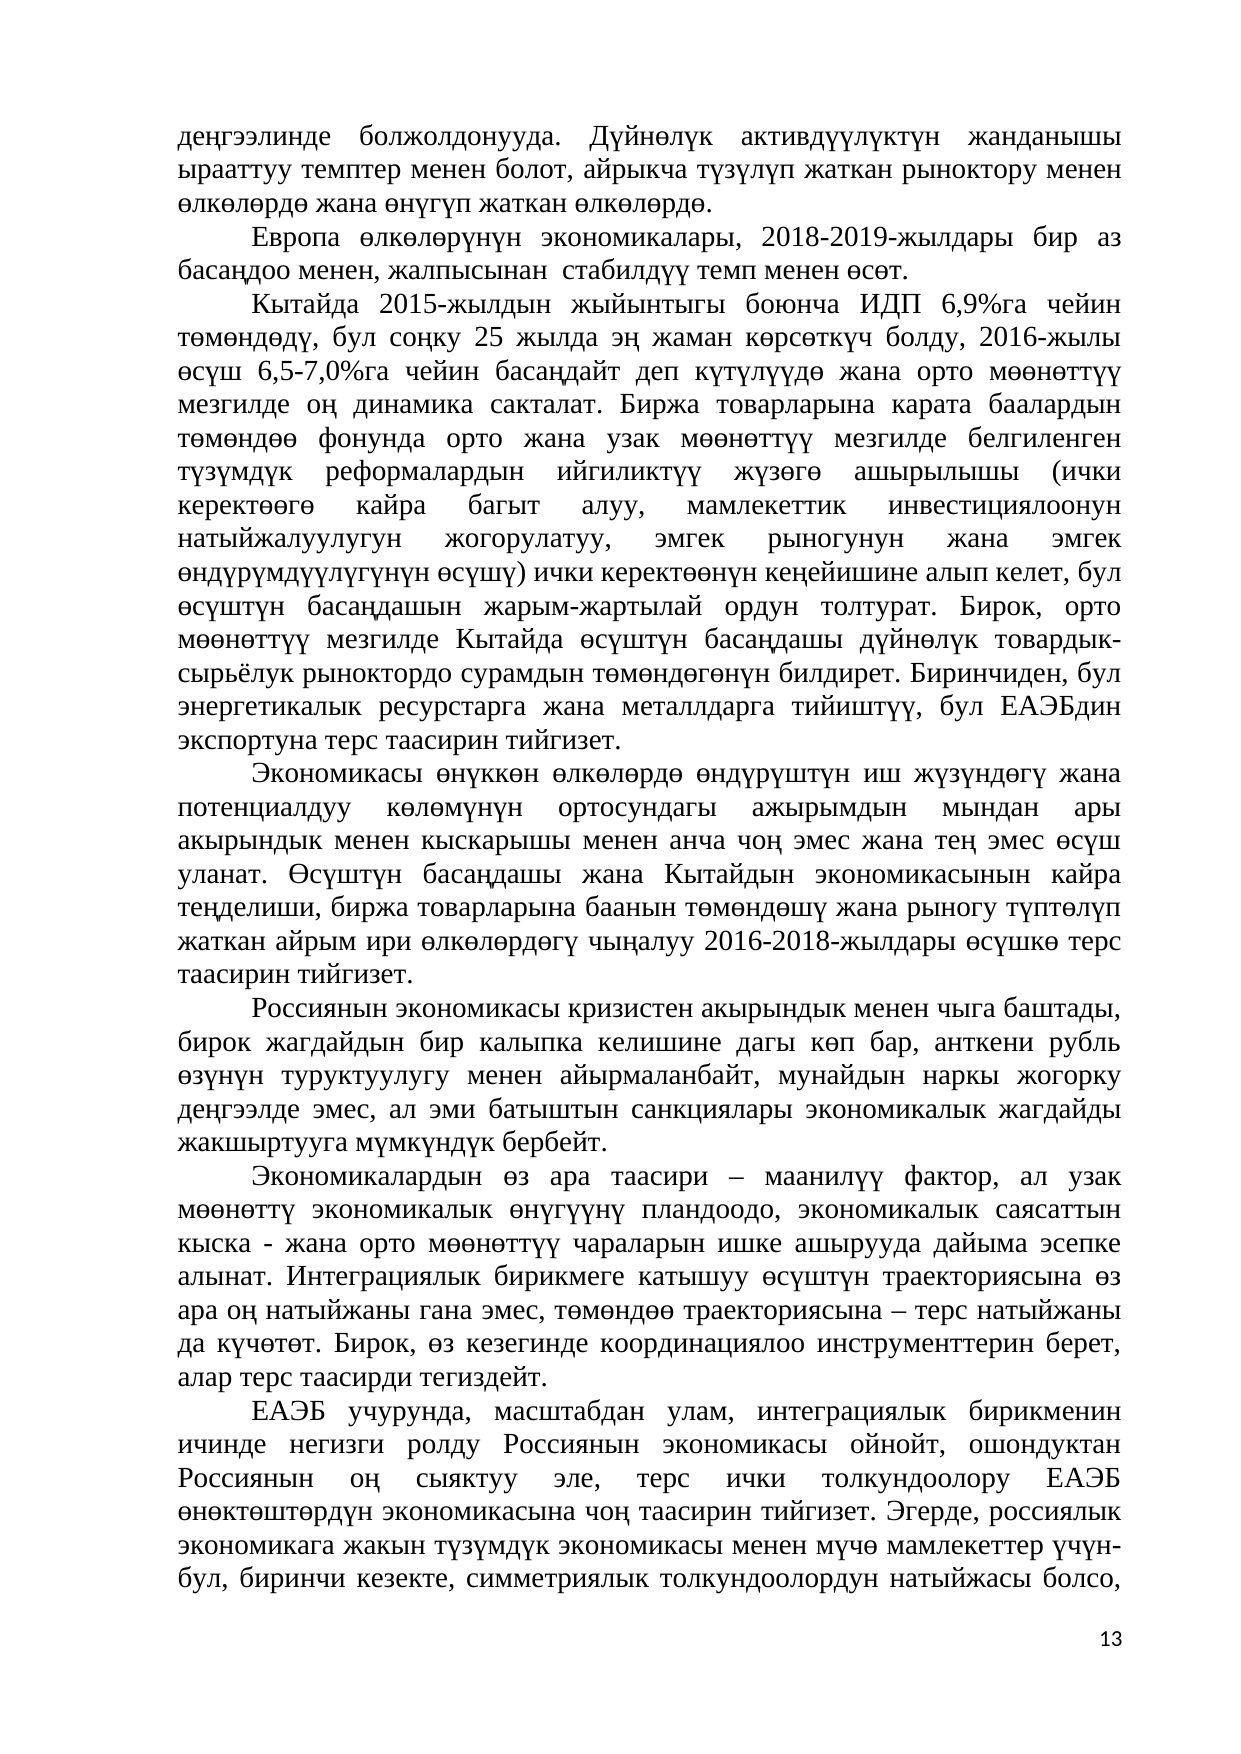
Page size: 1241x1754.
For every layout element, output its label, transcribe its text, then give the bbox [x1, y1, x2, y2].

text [177, 1393, 1122, 1594]
text Европа өлкөлөрүнүн экономикалары, 2018-2019-жылдары бир аз басаңдоо менен, жалпысынан стабилдүү темп менен өсөт. [177, 219, 1122, 286]
text Экономикалардын өз ара таасири – маанилүү фактор, ал узак мөөнөттү экономикалык өнүгүүнү пландоодо, экономикалык саясаттын кыска - жана орто мөөнөттүү чараларын ишке ашырууда дайыма эсепке алынат. Интеграциялык бирикмеге катышуу өсүштүн траекториясына өз ара оң натыйжаны гана эмес, төмөндөө траекториясына – терс натыйжаны да күчөтөт. Бирок, өз кезегинде координациялоо инструменттерин берет, алар терс таасирди тегиздейт. [177, 1158, 1122, 1393]
text Экономикасы өнүккөн өлкөлөрдө өндүрүштүн иш жүзүндөгү жана потенциалдуу көлөмүнүн ортосундагы ажырымдын мындан ары акырындык менен кыскарышы менен анча чоң эмес жана тең эмес өсүш уланат. Өсүштүн басаңдашы жана Кытайдын экономикасынын кайра теңделиши, биржа товарларына баанын төмөндөшү жана рыногу түптөлүп жаткан айрым ири өлкөлөрдөгү чыңалуу 2016-2018-жылдары өсүшкө терс таасирин тийгизет. [177, 755, 1122, 990]
text Россиянын экономикасы кризистен акырындык менен чыга баштады, бирок жагдайдын бир калыпка келишине дагы көп бар, анткени рубль өзүнүн туруктуулугу менен айырмаланбайт, мунайдын наркы жогорку деңгээлде эмес, ал эми батыштын санкциялары экономикалык жагдайды жакшыртууга мүмкүндүк бербейт. [177, 990, 1122, 1158]
text Кытайда 2015-жылдын жыйынтыгы боюнча ИДП 6,9%га чейин төмөндөдү, бул соңку 25 жылда эң жаман көрсөткүч болду, 2016-жылы өсүш 6,5-7,0%га чейин басаңдайт деп күтүлүүдө жана орто мөөнөттүү мезгилде оң динамика сакталат. Биржа товарларына карата баалардын төмөндөө фонунда орто жана узак мөөнөттүү мезгилде белгиленген түзүмдүк реформалардын ийгиликтүү жүзөгө ашырылышы (ички керектөөгө кайра багыт алуу, мамлекеттик инвестициялоонун натыйжалуулугун жогорулатуу, эмгек рыногунун жана эмгек өндүрүмдүүлүгүнүн өсүшү) ички керектөөнүн кеңейишине алып келет, бул өсүштүн басаңдашын жарым-жартылай ордун толтурат. Бирок, орто мөөнөттүү мезгилде Кытайда өсүштүн басаңдашы дүйнөлүк товардык-сырьёлук рыноктордо сурамдын төмөндөгөнүн билдирет. Биринчиден, бул энергетикалык ресурстарга жана металлдарга тийиштүү, бул ЕАЭБдин экспортуна терс таасирин тийгизет. [177, 286, 1122, 755]
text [177, 118, 1122, 219]
